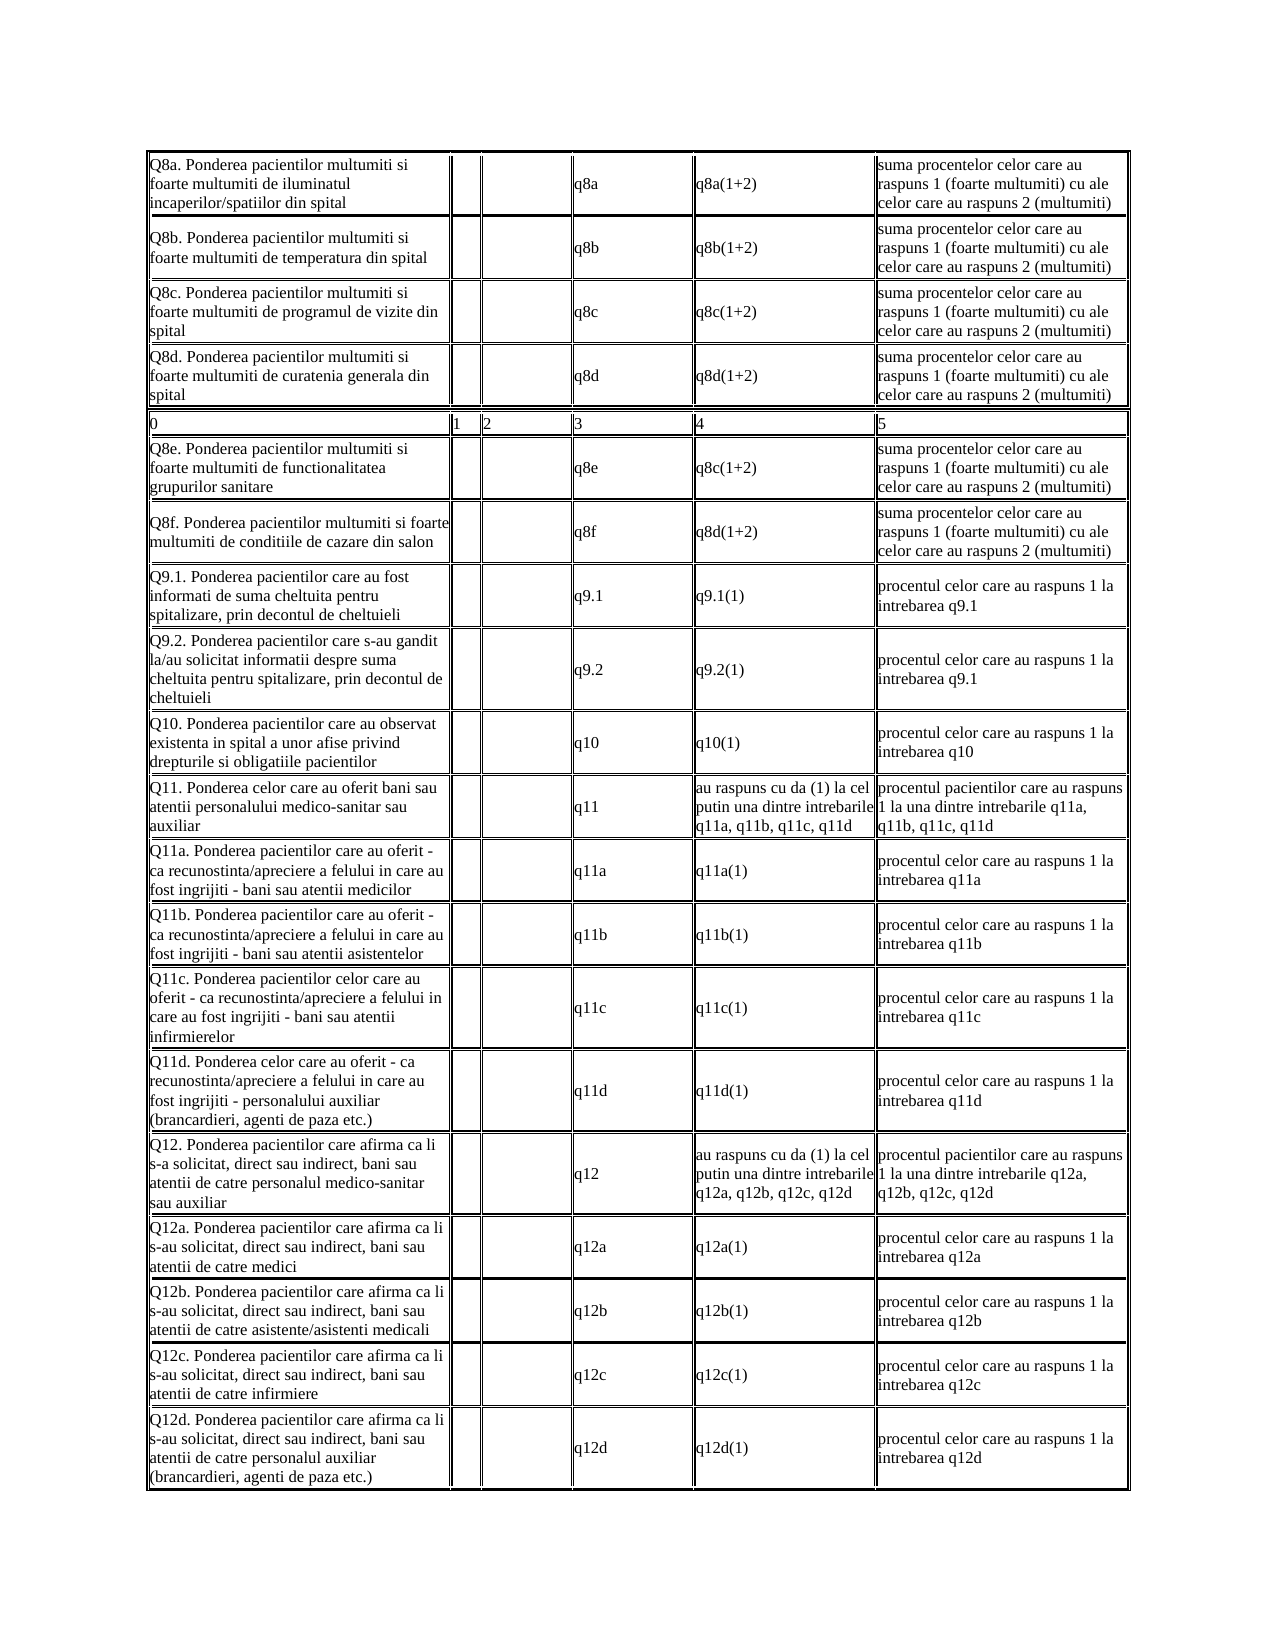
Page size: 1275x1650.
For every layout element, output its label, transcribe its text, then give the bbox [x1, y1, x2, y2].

table_cell procentul celor care au raspuns 1 la intrebarea q9.1 [876, 562, 1129, 626]
table_cell Q11b. Ponderea pacientilor care au oferit - ca recunostinta/apreciere a felului in care au fost ingrijiti - bani sau atentii asistentelor [150, 900, 449, 964]
table_cell procentul pacientilor care au raspuns 1 la una dintre intrebarile q12a, q12b, q12c, q12d [878, 1130, 1128, 1213]
table_cell [453, 217, 480, 278]
table_cell [483, 968, 571, 1047]
table_cell q8f [574, 502, 692, 562]
table_cell q8e [574, 438, 692, 498]
table_cell Q12b. Ponderea pacientilor care afirma ca li s-au solicitat, direct sau indirect, bani sau atentii de catre asistente/asistenti medicali [150, 1277, 449, 1341]
table_cell [483, 629, 571, 709]
table_cell [483, 712, 571, 773]
table_cell q11a [574, 840, 692, 900]
table_cell q8c(1+2) [696, 281, 874, 342]
table_cell [453, 968, 480, 1047]
table_cell Q12c. Ponderea pacientilor care afirma ca li s-au solicitat, direct sau indirect, bani sau atentii de catre infirmiere [150, 1341, 449, 1405]
table_cell [481, 153, 572, 214]
table_cell [451, 345, 481, 405]
table_cell q9.1 [574, 565, 692, 626]
table_cell Q8d. Ponderea pacientilor multumiti si foarte multumiti de curatenia generala din spital [148, 342, 451, 405]
table_cell q11d(1) [696, 1051, 874, 1130]
table_cell q11c(1) [696, 968, 874, 1047]
table_cell Q12d. Ponderea pacientilor care afirma ca li s-au solicitat, direct sau indirect, bani sau atentii de catre personalul auxiliar (brancardieri, agenti de paza etc.) [148, 1405, 451, 1488]
table_cell procentul celor care au raspuns 1 la intrebarea q11c [878, 964, 1128, 1047]
table_cell q11b(1) [696, 904, 874, 964]
table_cell Q9.2. Ponderea pacientilor care s-au gandit la/au solicitat informatii despre suma cheltuita pentru spitalizare, prin decontul de cheltuieli [148, 626, 451, 709]
table_header 2 [481, 412, 572, 434]
table_cell [483, 565, 571, 626]
table_cell suma procentelor celor care au raspuns 1 (foarte multumiti) cu ale celor care au raspuns 2 (multumiti) [876, 278, 1129, 342]
table_cell [453, 712, 480, 773]
table_cell q12c(1) [696, 1344, 874, 1405]
table_cell [483, 1344, 571, 1405]
table_cell [483, 438, 571, 498]
table_cell q10 [574, 712, 692, 773]
table_cell q11b [574, 904, 692, 964]
table_cell [453, 840, 480, 900]
table_cell procentul celor care au raspuns 1 la intrebarea q12c [878, 1341, 1127, 1405]
table_cell q12b [574, 1280, 692, 1341]
table_cell Q8a. Ponderea pacientilor multumiti si foarte multumiti de iluminatul incaperilor/spatiilor din spital [150, 152, 451, 214]
table_cell q8c(1+2) [696, 438, 874, 498]
table_cell [453, 904, 480, 964]
table_cell suma procentelor celor care au raspuns 1 (foarte multumiti) cu ale celor care au raspuns 2 (multumiti) [878, 498, 1128, 562]
table_cell q12a(1) [696, 1217, 874, 1277]
table_cell Q8c. Ponderea pacientilor multumiti si foarte multumiti de programul de vizite din spital [148, 278, 451, 342]
table_cell [483, 502, 571, 562]
table_cell Q8b. Ponderea pacientilor multumiti si foarte multumiti de temperatura din spital [150, 214, 449, 278]
table_cell Q8f. Ponderea pacientilor multumiti si foarte multumiti de conditiile de cazare din salon [150, 498, 449, 562]
table_cell procentul celor care au raspuns 1 la intrebarea q9.1 [876, 626, 1129, 709]
table_cell q8a [573, 152, 694, 214]
table_header 1 [451, 412, 481, 434]
table_cell Q9.1. Ponderea pacientilor care au fost informati de suma cheltuita pentru spitalizare, prin decontul de cheltuieli [148, 562, 451, 626]
table_cell procentul celor care au raspuns 1 la intrebarea q12d [876, 1405, 1129, 1488]
table_cell procentul pacientilor care au raspuns 1 la una dintre intrebarile q11a, q11b, q11c, q11d [876, 773, 1129, 836]
table_cell Q11d. Ponderea celor care au oferit - ca recunostinta/apreciere a felului in care au fost ingrijiti - personalului auxiliar (brancardieri, agenti de paza etc.) [150, 1047, 449, 1130]
table_cell [453, 629, 480, 709]
table_header 3 [573, 410, 694, 434]
table_cell [483, 1051, 571, 1130]
table_cell [453, 438, 480, 498]
table_cell q11a(1) [696, 840, 874, 900]
table_cell [483, 1280, 571, 1341]
table_cell q11d [574, 1051, 692, 1130]
table_header 0 [148, 410, 451, 434]
table_cell q12c [574, 1344, 692, 1405]
table_cell q11 [574, 776, 692, 836]
table_cell q12a [574, 1217, 692, 1277]
table_cell [483, 1217, 571, 1277]
table_cell q8b(1+2) [696, 217, 874, 278]
table_cell q8a(1+2) [694, 152, 876, 214]
table_cell Q10. Ponderea pacientilor care au observat existenta in spital a unor afise privind drepturile si obligatiile pacientilor [148, 709, 451, 773]
table_cell Q11a. Ponderea pacientilor care au oferit - ca recunostinta/apreciere a felului in care au fost ingrijiti - bani sau atentii medicilor [150, 836, 449, 900]
table_cell suma procentelor celor care au raspuns 1 (foarte multumiti) cu ale celor care au raspuns 2 (multumiti) [878, 434, 1128, 498]
table_cell [453, 502, 480, 562]
table_cell q9.2 [574, 629, 692, 709]
table_cell [453, 1280, 480, 1341]
table_cell Q11c. Ponderea pacientilor celor care au oferit - ca recunostinta/apreciere a felului in care au fost ingrijiti - bani sau atentii infirmierelor [150, 964, 449, 1047]
table_cell procentul celor care au raspuns 1 la intrebarea q12a [878, 1213, 1128, 1277]
table_cell Q11. Ponderea celor care au oferit bani sau atentii personalului medico-sanitar sau auxiliar [148, 773, 451, 836]
table_header 4 [694, 410, 876, 434]
table_cell Q12. Ponderea pacientilor care afirma ca li s-a solicitat, direct sau indirect, bani sau atentii de catre personalul medico-sanitar sau auxiliar [150, 1130, 449, 1213]
table_cell procentul celor care au raspuns 1 la intrebarea q11a [878, 836, 1128, 900]
table_cell au raspuns cu da (1) la cel putin una dintre intrebarile q11a, q11b, q11c, q11d [696, 776, 874, 836]
table_cell q11c [574, 968, 692, 1047]
table_cell au raspuns cu da (1) la cel putin una dintre intrebarile q12a, q12b, q12c, q12d [696, 1134, 874, 1213]
table_cell [453, 1134, 480, 1213]
table_cell [483, 904, 571, 964]
table_cell suma procentelor celor care au raspuns 1 (foarte multumiti) cu ale celor care au raspuns 2 (multumiti) [876, 153, 1127, 214]
table_cell [481, 345, 572, 405]
table_cell [451, 1408, 481, 1488]
table_cell q8d [573, 342, 694, 405]
table_cell [453, 776, 480, 836]
table_cell [481, 1408, 572, 1488]
table_cell suma procentelor celor care au raspuns 1 (foarte multumiti) cu ale celor care au raspuns 2 (multumiti) [878, 214, 1127, 278]
table_cell q9.1(1) [696, 565, 874, 626]
table_cell Q12a. Ponderea pacientilor care afirma ca li s-au solicitat, direct sau indirect, bani sau atentii de catre medici [150, 1213, 449, 1277]
table_cell procentul celor care au raspuns 1 la intrebarea q12b [878, 1277, 1127, 1341]
table_cell [453, 1217, 480, 1277]
table_cell q12d [573, 1405, 694, 1488]
table_cell q10(1) [696, 712, 874, 773]
table_cell [483, 281, 571, 342]
table_cell [453, 1051, 480, 1130]
table_cell [483, 776, 571, 836]
table_cell procentul celor care au raspuns 1 la intrebarea q11d [878, 1047, 1128, 1130]
table_cell [453, 565, 480, 626]
table_cell q9.2(1) [696, 629, 874, 709]
table_cell q8b [574, 217, 692, 278]
table_cell [483, 840, 571, 900]
table_cell [483, 1134, 571, 1213]
table_cell [483, 217, 571, 278]
table_cell [453, 281, 480, 342]
table_cell [453, 1344, 480, 1405]
table_cell suma procentelor celor care au raspuns 1 (foarte multumiti) cu ale celor care au raspuns 2 (multumiti) [876, 342, 1129, 405]
table_cell q12b(1) [696, 1280, 874, 1341]
table_cell [451, 153, 481, 214]
table_cell q8d(1+2) [696, 502, 874, 562]
table_cell Q8e. Ponderea pacientilor multumiti si foarte multumiti de functionalitatea grupurilor sanitare [150, 434, 449, 498]
table_cell q12 [574, 1134, 692, 1213]
table_cell q12d(1) [694, 1405, 876, 1488]
table_cell q8d(1+2) [694, 342, 876, 405]
table_cell q8c [574, 281, 692, 342]
table_cell procentul celor care au raspuns 1 la intrebarea q10 [876, 709, 1129, 773]
table_header 5 [876, 412, 1127, 434]
table_cell procentul celor care au raspuns 1 la intrebarea q11b [878, 900, 1128, 964]
